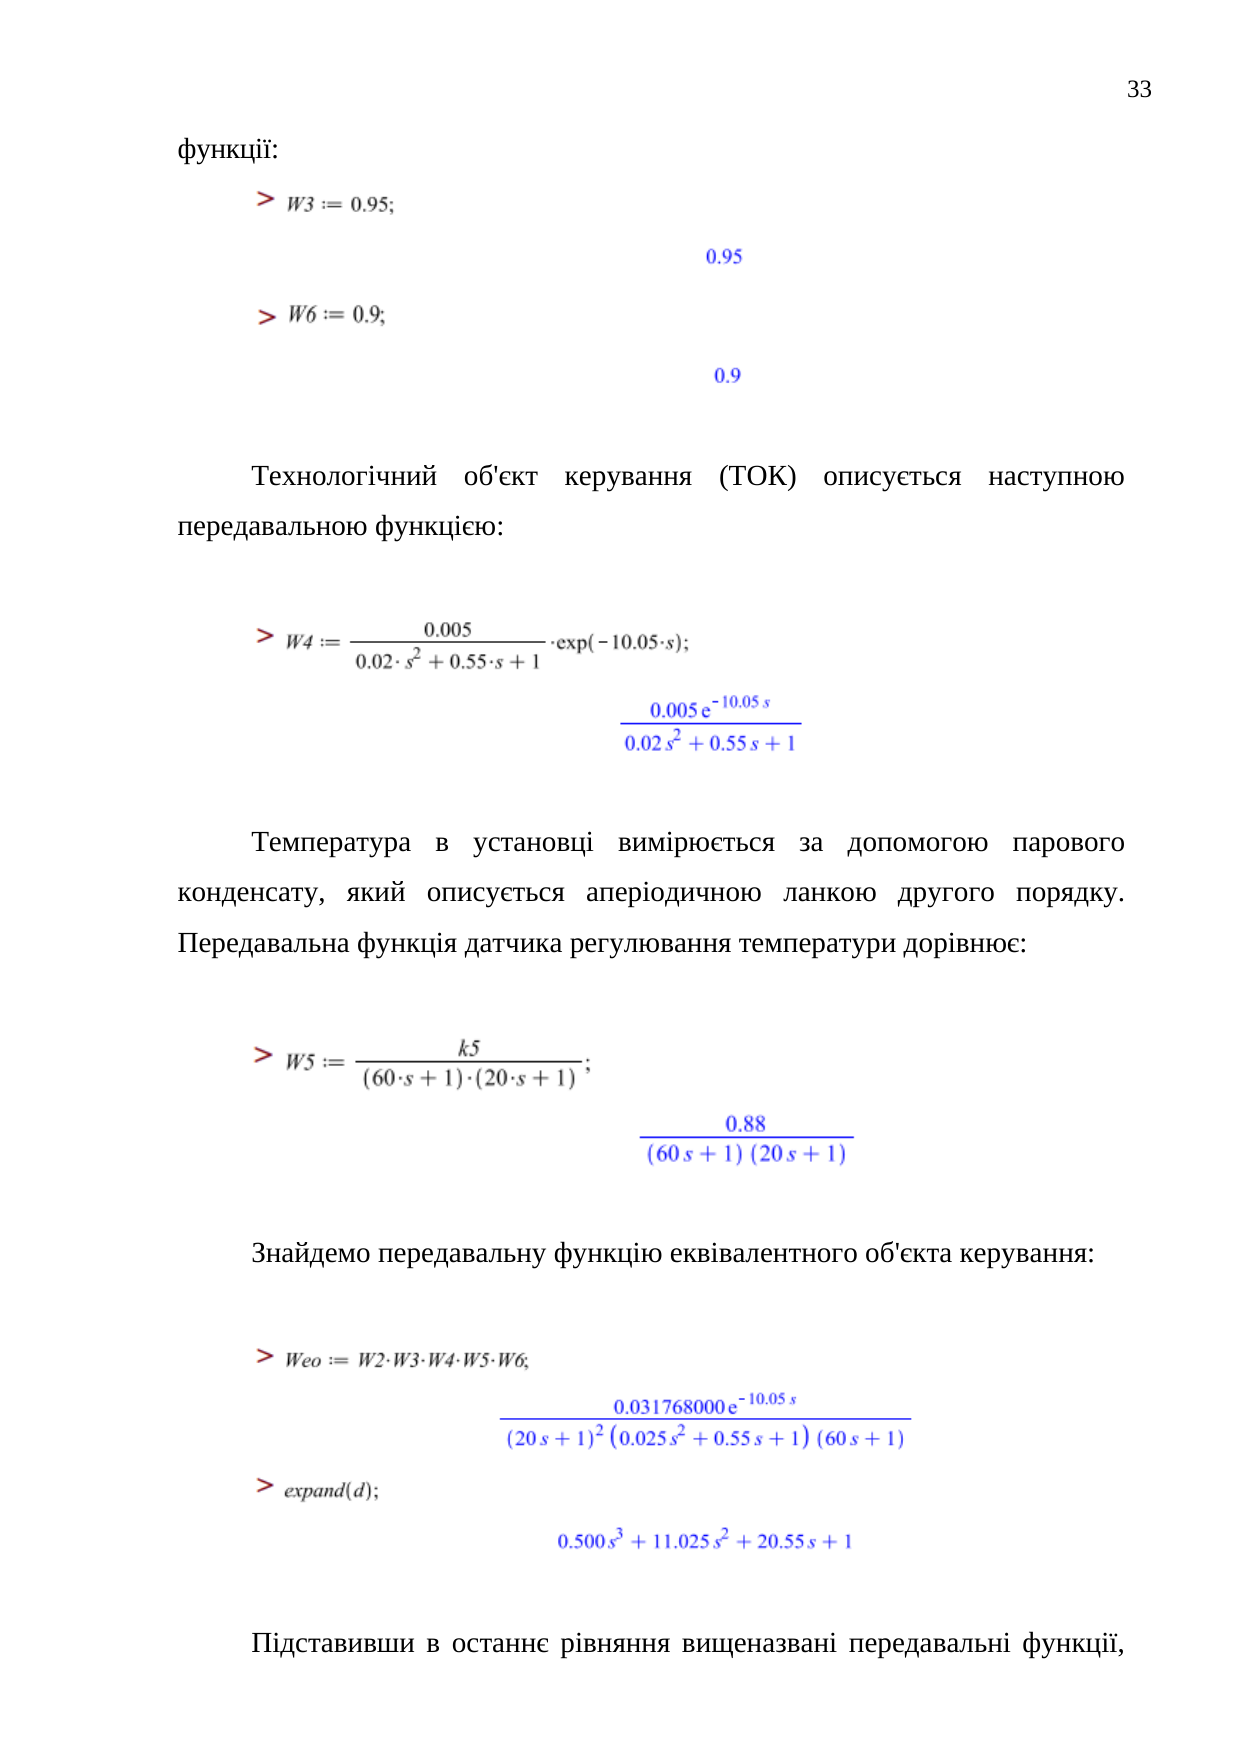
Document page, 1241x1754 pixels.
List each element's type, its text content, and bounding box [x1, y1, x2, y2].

text Технологічний об'єкт керування (ТОК) описується наступною передавальною функцією: [177, 458, 1126, 542]
text Температура в установці вимірюється за допомогою парового конденсату, який описується аперіодичною ланкою другого порядку. Передавальна функція датчика регулювання температури дорівнює: [177, 824, 1126, 958]
picture [251, 286, 750, 395]
text Знайдемо передавальну функцію еквівалентного об'єкта керування: [177, 1236, 1126, 1269]
picture [251, 1025, 862, 1173]
picture [251, 181, 753, 274]
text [177, 1625, 1126, 1658]
picture [251, 609, 809, 761]
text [177, 131, 1126, 165]
picture [251, 1336, 920, 1562]
